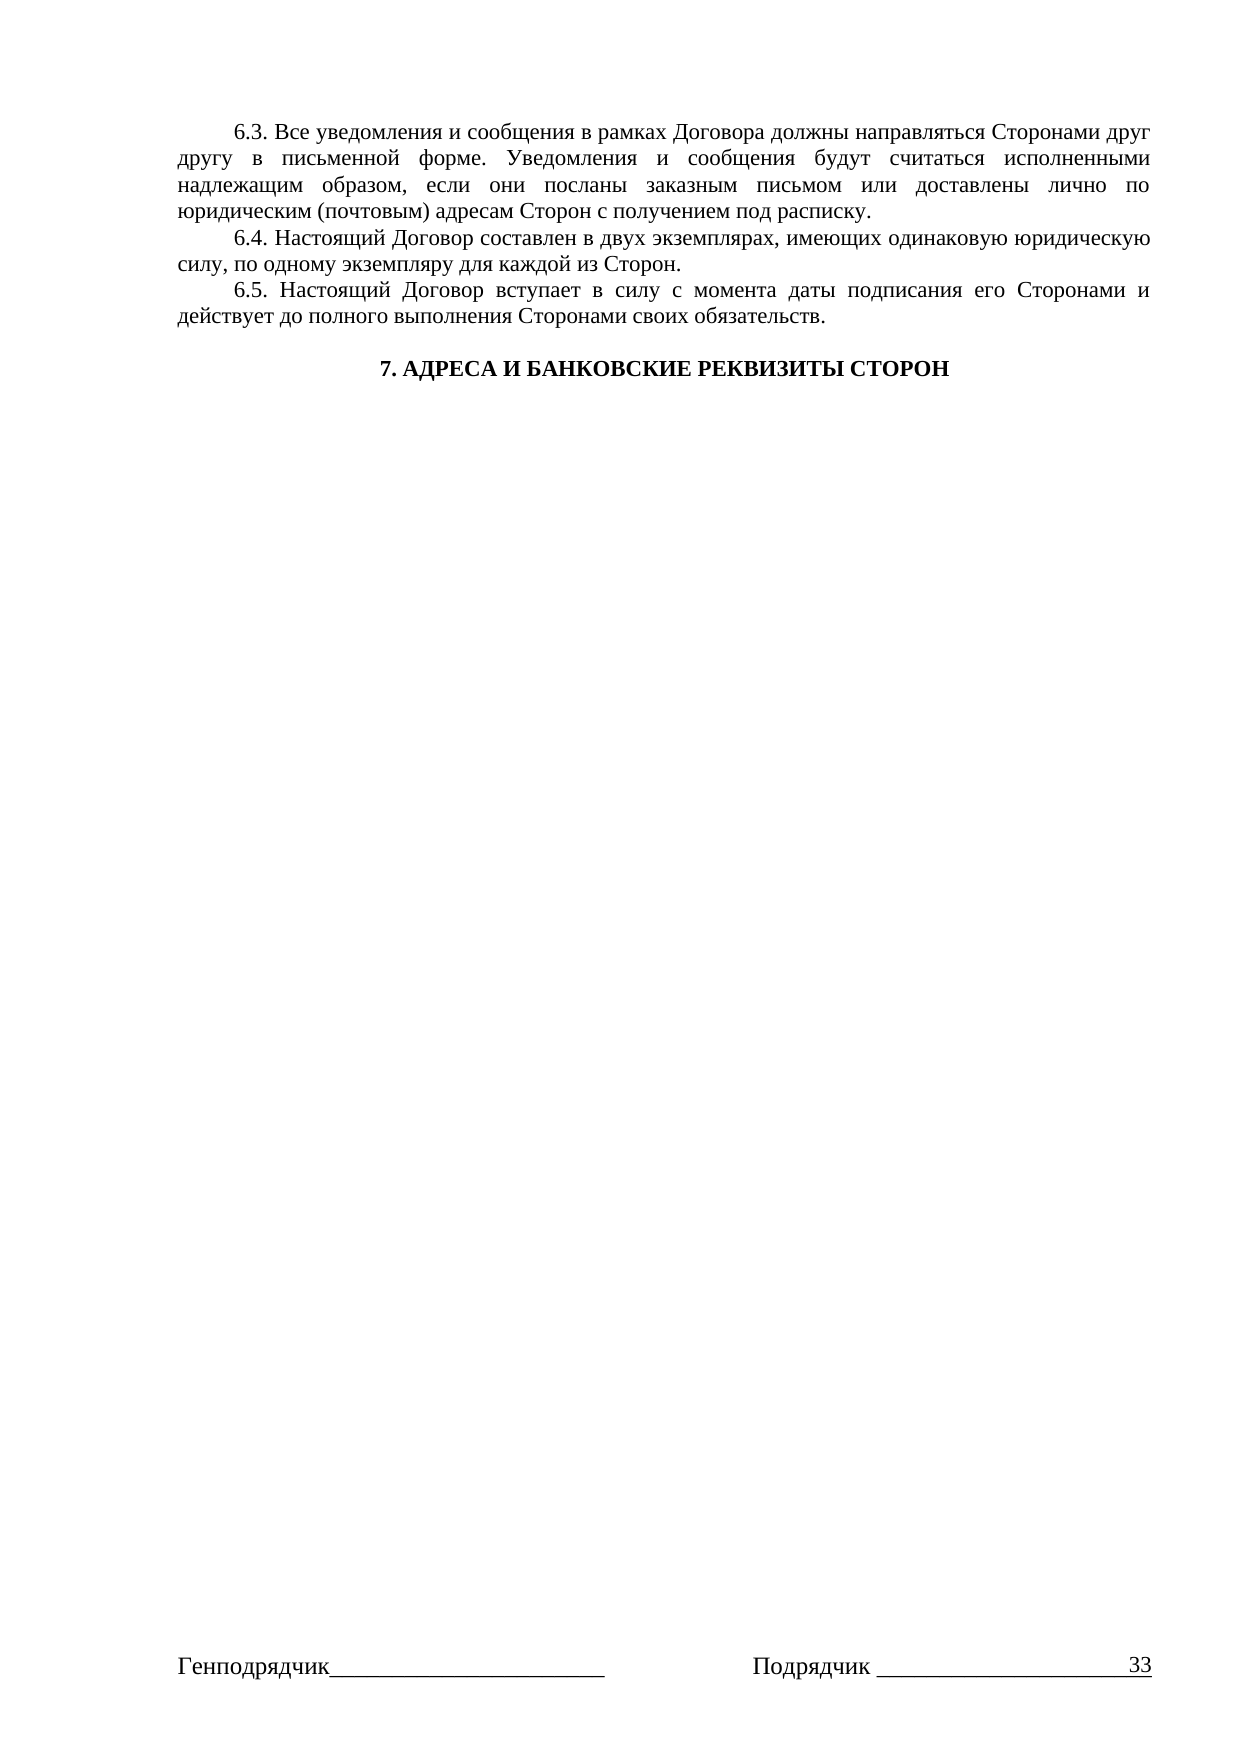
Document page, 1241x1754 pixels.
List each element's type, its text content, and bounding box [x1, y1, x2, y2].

text 6.5. Настоящий Договор вступает в силу с момента даты подписания его Сторонами и действует до полного выполнения Сторонами своих обязательств. [177, 276, 1152, 329]
text 7. АДРЕСА И БАНКОВСКИЕ РЕКВИЗИТЫ СТОРОН [177, 355, 1152, 382]
text 6.4. Настоящий Договор составлен в двух экземплярах, имеющих одинаковую юридическую силу, по одному экземпляру для каждой из Сторон. [177, 223, 1152, 276]
text 6.3. Все уведомления и сообщения в рамках Договора должны направляться Сторонами друг другу в письменной форме. Уведомления и сообщения будут считаться исполненными надлежащим образом, если они посланы заказным письмом или доставлены лично по юридическим (почтовым) адресам Сторон с получением под расписку. [177, 118, 1152, 223]
